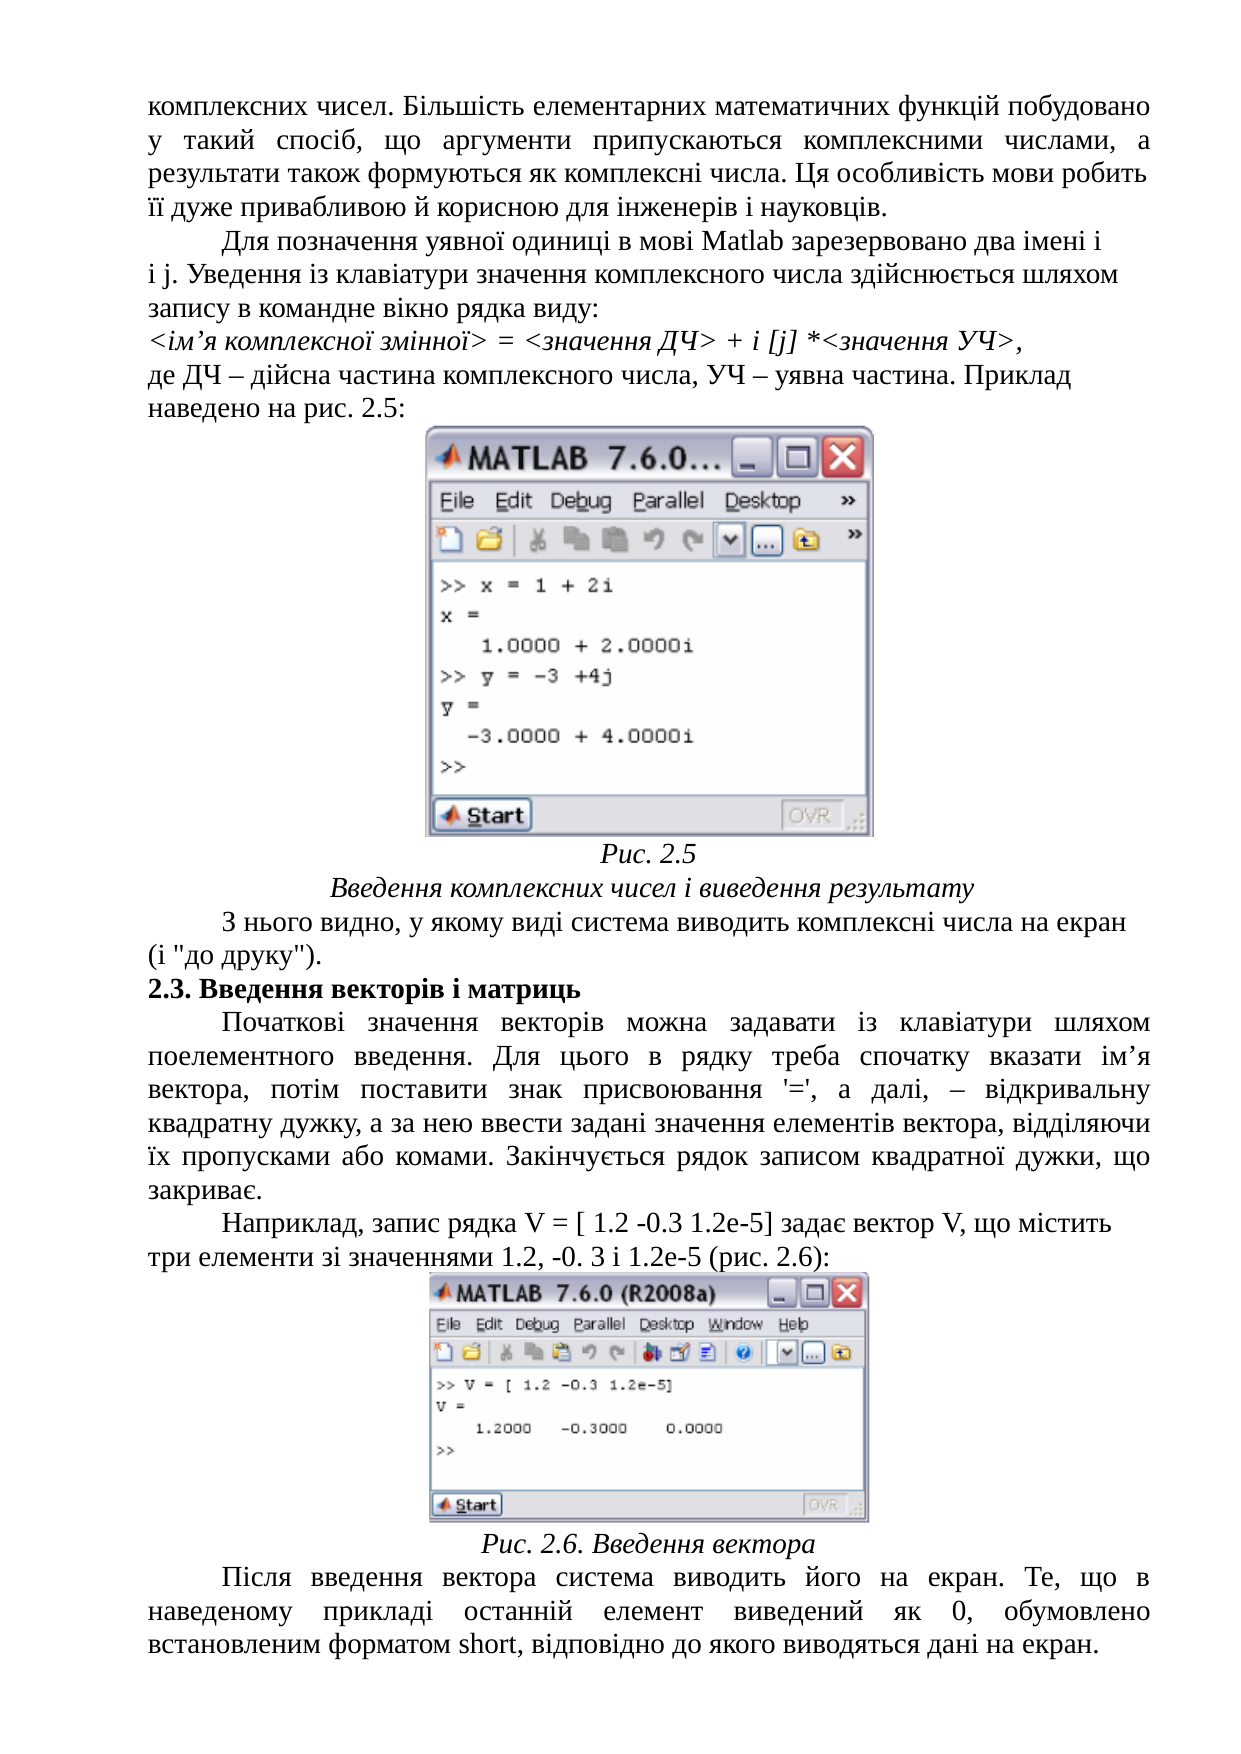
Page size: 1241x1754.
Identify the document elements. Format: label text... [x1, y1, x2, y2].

text Наприклад, запис рядка V = [ 1.2 -0.3 1.2e-5] задає вектор V, що містить [148, 1206, 1152, 1239]
text Для позначення уявної одиниці в мові Matlab зарезервовано два імені i [148, 223, 1152, 256]
picture [429, 1272, 870, 1526]
text Рис. 2.5 [148, 837, 1152, 870]
picture [425, 423, 874, 837]
text Рис. 2.6. Введення вектора [148, 1526, 1152, 1559]
text комплексних чисел. Більшість елементарних математичних функцій побудовано у такий спосіб, що аргументи припускаються комплексними числами, а результати також формуються як комплексні числа. Ця особливість мови робить [148, 88, 1152, 189]
text (і "до друку"). [148, 937, 1152, 971]
text запису в командне вікно рядка виду: [148, 290, 1152, 323]
text <ім’я комплексної змінної> = <значення ДЧ> + i [j] *<значення УЧ>, [148, 323, 1152, 357]
text її дуже привабливою й корисною для інженерів і науковців. [148, 189, 1152, 223]
text З нього видно, у якому виді система виводить комплексні числа на екран [148, 904, 1152, 937]
text Введення комплексних чисел і виведення результату [148, 870, 1152, 904]
text Початкові значення векторів можна задавати із клавіатури шляхом поелементного введення. Для цього в рядку треба спочатку вказати ім’я вектора, потім поставити знак присвоювання '=', а далі, – відкривальну квадратну дужку, а за нею ввести задані значення елементів вектора, відділяючи їх пропусками або комами. Закінчується рядок записом квадратної дужки, що закриває. [148, 1004, 1152, 1206]
text і j. Уведення із клавіатури значення комплексного числа здійснюється шляхом [148, 256, 1152, 290]
text 2.3. Введення векторів і матриць [148, 971, 1152, 1004]
text три елементи зі значеннями 1.2, -0. 3 і 1.2е-5 (рис. 2.6): [148, 1239, 1152, 1273]
text Після введення вектора система виводить його на екран. Те, що в наведеному прикладі останній елемент виведений як 0, обумовлено встановленим форматом short, відповідно до якого виводяться дані на екран. [148, 1559, 1152, 1660]
text де ДЧ – дійсна частина комплексного числа, УЧ – уявна частина. Приклад наведено на рис. 2.5: [148, 357, 1152, 424]
